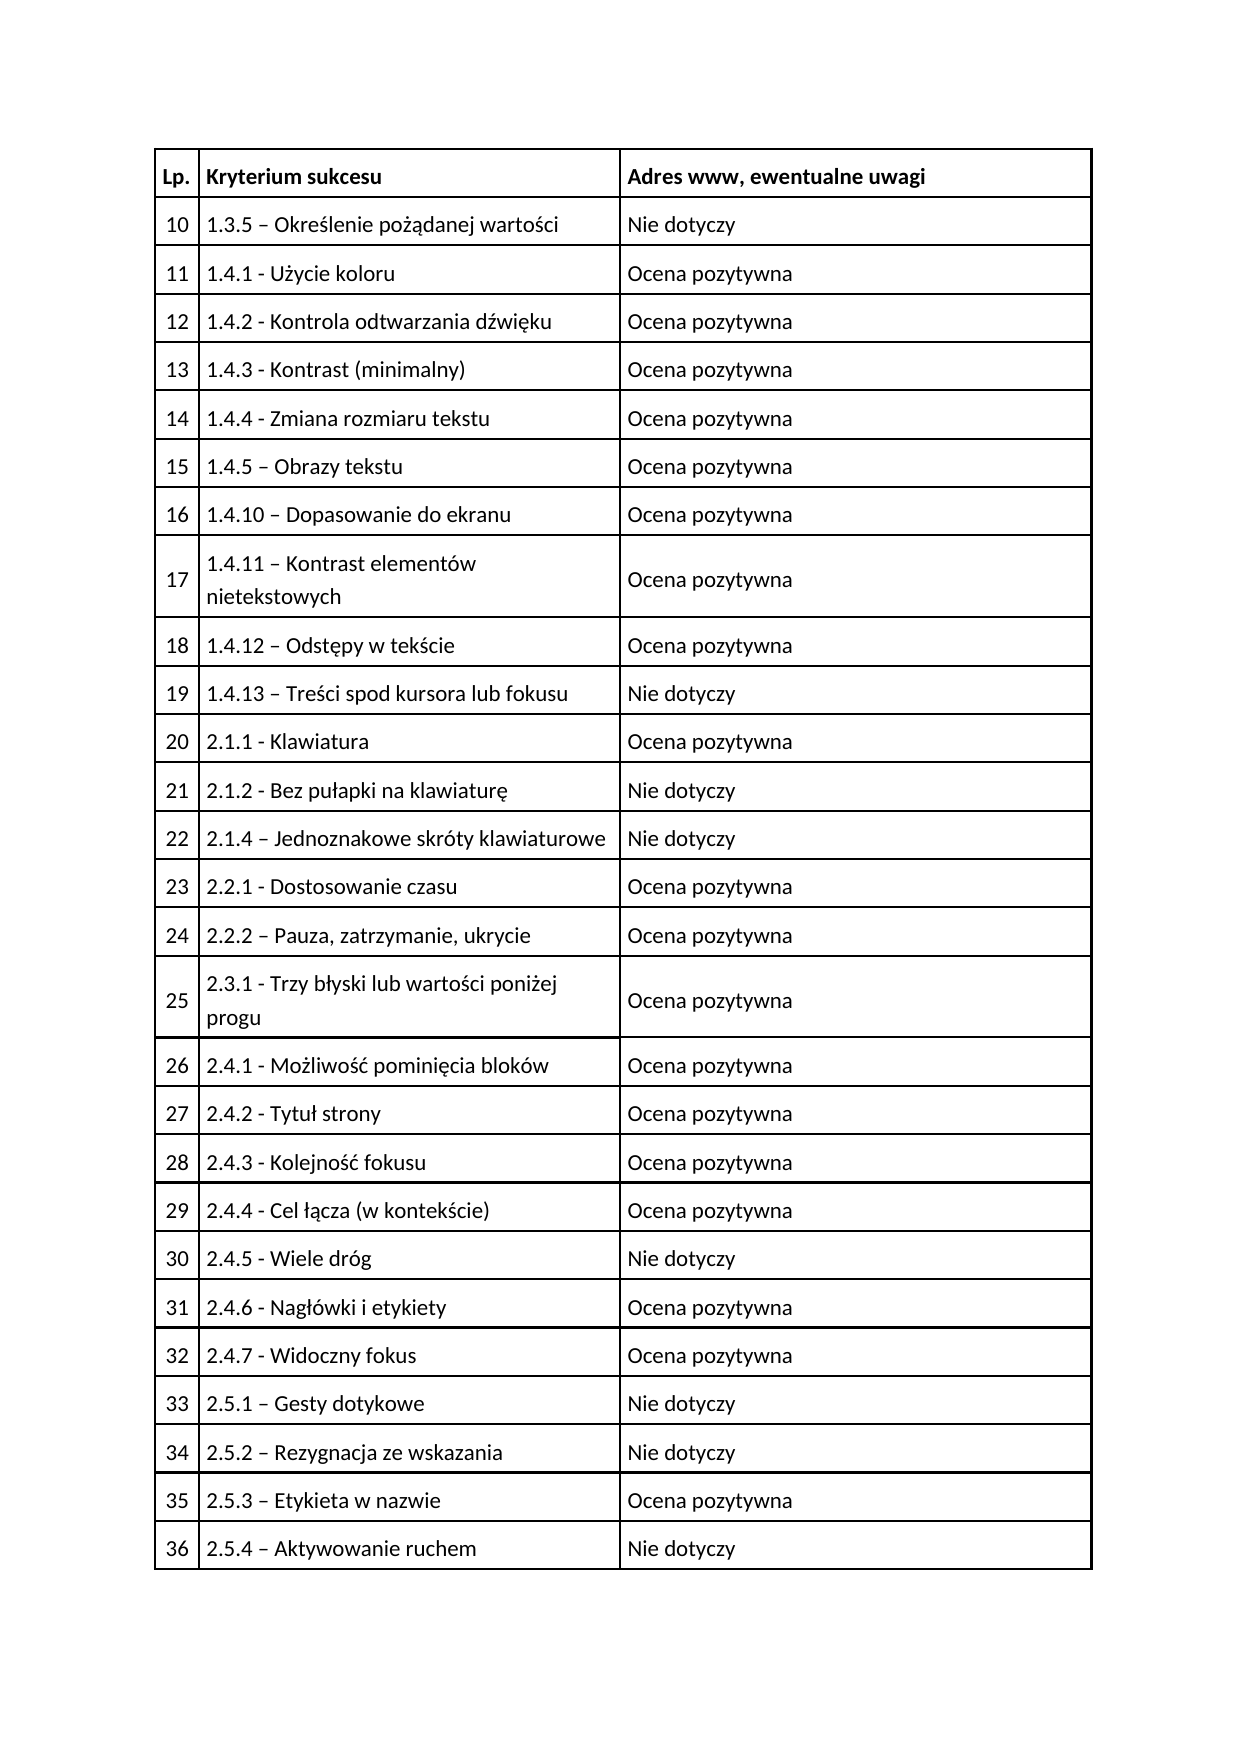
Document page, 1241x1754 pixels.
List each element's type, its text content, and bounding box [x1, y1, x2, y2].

table_cell 12 [156, 295, 198, 341]
table_cell 19 [156, 667, 198, 713]
table_cell Ocena pozytywna [621, 391, 1090, 438]
table_cell 17 [156, 536, 198, 616]
table_cell 35 [156, 1474, 198, 1520]
table_cell 2.1.1 - Klawiatura [200, 715, 619, 761]
table_cell Nie dotyczy [621, 812, 1090, 858]
table_cell 2.2.1 - Dostosowanie czasu [200, 860, 619, 906]
table_cell Ocena pozytywna [621, 1087, 1090, 1133]
table_cell 1.4.1 - Użycie koloru [200, 246, 619, 293]
table_cell 10 [156, 198, 198, 244]
table_cell 20 [156, 715, 198, 761]
table_cell 2.2.2 – Pauza, zatrzymanie, ukrycie [200, 908, 619, 954]
table_cell Nie dotyczy [621, 198, 1090, 244]
table_cell Ocena pozytywna [621, 1329, 1090, 1375]
table_cell 21 [156, 763, 198, 809]
table_cell 2.4.3 - Kolejność fokusu [200, 1135, 619, 1181]
table_cell 2.1.2 - Bez pułapki na klawiaturę [200, 763, 619, 809]
table_cell Ocena pozytywna [621, 860, 1090, 906]
table_cell 24 [156, 908, 198, 954]
table_cell Ocena pozytywna [621, 1280, 1090, 1326]
table_cell Nie dotyczy [621, 1425, 1090, 1471]
table_cell Ocena pozytywna [621, 536, 1090, 616]
table_cell Ocena pozytywna [621, 295, 1090, 341]
table_header Kryterium sukcesu [200, 150, 619, 196]
table_cell Ocena pozytywna [621, 1038, 1090, 1085]
table_cell 1.3.5 – Określenie pożądanej wartości [200, 198, 619, 244]
table_cell Nie dotyczy [621, 1522, 1090, 1568]
table_cell 1.4.10 – Dopasowanie do ekranu [200, 488, 619, 534]
table_cell 15 [156, 440, 198, 486]
table_cell 31 [156, 1280, 198, 1326]
table_cell 1.4.11 – Kontrast elementów nietekstowych [200, 536, 619, 616]
table_cell 2.5.4 – Aktywowanie ruchem [200, 1522, 619, 1568]
table_cell 26 [156, 1039, 198, 1085]
table_cell Ocena pozytywna [621, 618, 1090, 664]
table_cell Ocena pozytywna [621, 957, 1090, 1036]
table_header Lp. [156, 150, 198, 196]
table_cell 32 [156, 1329, 198, 1375]
table_cell Nie dotyczy [621, 763, 1090, 809]
table_cell 2.4.5 - Wiele dróg [200, 1232, 619, 1278]
table_cell Ocena pozytywna [621, 488, 1090, 534]
table_cell Ocena pozytywna [621, 1474, 1090, 1520]
table_cell Ocena pozytywna [621, 1184, 1090, 1230]
table_cell 33 [156, 1377, 198, 1423]
table_cell Ocena pozytywna [621, 343, 1090, 389]
table_cell 2.4.7 - Widoczny fokus [200, 1329, 619, 1375]
table_cell Ocena pozytywna [621, 1135, 1090, 1181]
table_cell 11 [156, 246, 198, 293]
table_cell Nie dotyczy [621, 1377, 1090, 1423]
table_cell 18 [156, 618, 198, 664]
table_cell 2.4.2 - Tytuł strony [200, 1087, 619, 1133]
table_header Adres www, ewentualne uwagi [621, 150, 1090, 196]
table_cell 1.4.12 – Odstępy w tekście [200, 618, 619, 664]
table_cell 1.4.2 - Kontrola odtwarzania dźwięku [200, 295, 619, 341]
table_cell 1.4.4 - Zmiana rozmiaru tekstu [200, 391, 619, 438]
table_cell 1.4.13 – Treści spod kursora lub fokusu [200, 667, 619, 713]
table_cell 14 [156, 391, 198, 438]
table_cell Nie dotyczy [621, 667, 1090, 713]
table_cell 30 [156, 1232, 198, 1278]
table_cell 13 [156, 343, 198, 389]
table_cell 2.5.1 – Gesty dotykowe [200, 1377, 619, 1423]
table_cell 16 [156, 488, 198, 534]
table_cell 36 [156, 1522, 198, 1568]
table_cell 34 [156, 1425, 198, 1471]
table_cell 2.5.2 – Rezygnacja ze wskazania [200, 1425, 619, 1471]
table_cell 2.5.3 – Etykieta w nazwie [200, 1474, 619, 1520]
table_cell Ocena pozytywna [621, 246, 1090, 293]
table_cell 25 [156, 957, 198, 1036]
table_cell 1.4.3 - Kontrast (minimalny) [200, 343, 619, 389]
table_cell Ocena pozytywna [621, 440, 1090, 486]
table_cell 1.4.5 – Obrazy tekstu [200, 440, 619, 486]
table_cell 2.1.4 – Jednoznakowe skróty klawiaturowe [200, 812, 619, 858]
table_cell 2.4.6 - Nagłówki i etykiety [200, 1280, 619, 1326]
table_cell 22 [156, 812, 198, 858]
table_cell 2.3.1 - Trzy błyski lub wartości poniżej progu [200, 957, 619, 1036]
table_cell 29 [156, 1184, 198, 1230]
table_cell 28 [156, 1135, 198, 1181]
table_cell 23 [156, 860, 198, 906]
table_cell 2.4.1 - Możliwość pominięcia bloków [200, 1039, 619, 1085]
table_cell Nie dotyczy [621, 1232, 1090, 1278]
table_cell Ocena pozytywna [621, 908, 1090, 954]
table_cell 27 [156, 1087, 198, 1133]
table_cell 2.4.4 - Cel łącza (w kontekście) [200, 1184, 619, 1230]
table_cell Ocena pozytywna [621, 715, 1090, 761]
